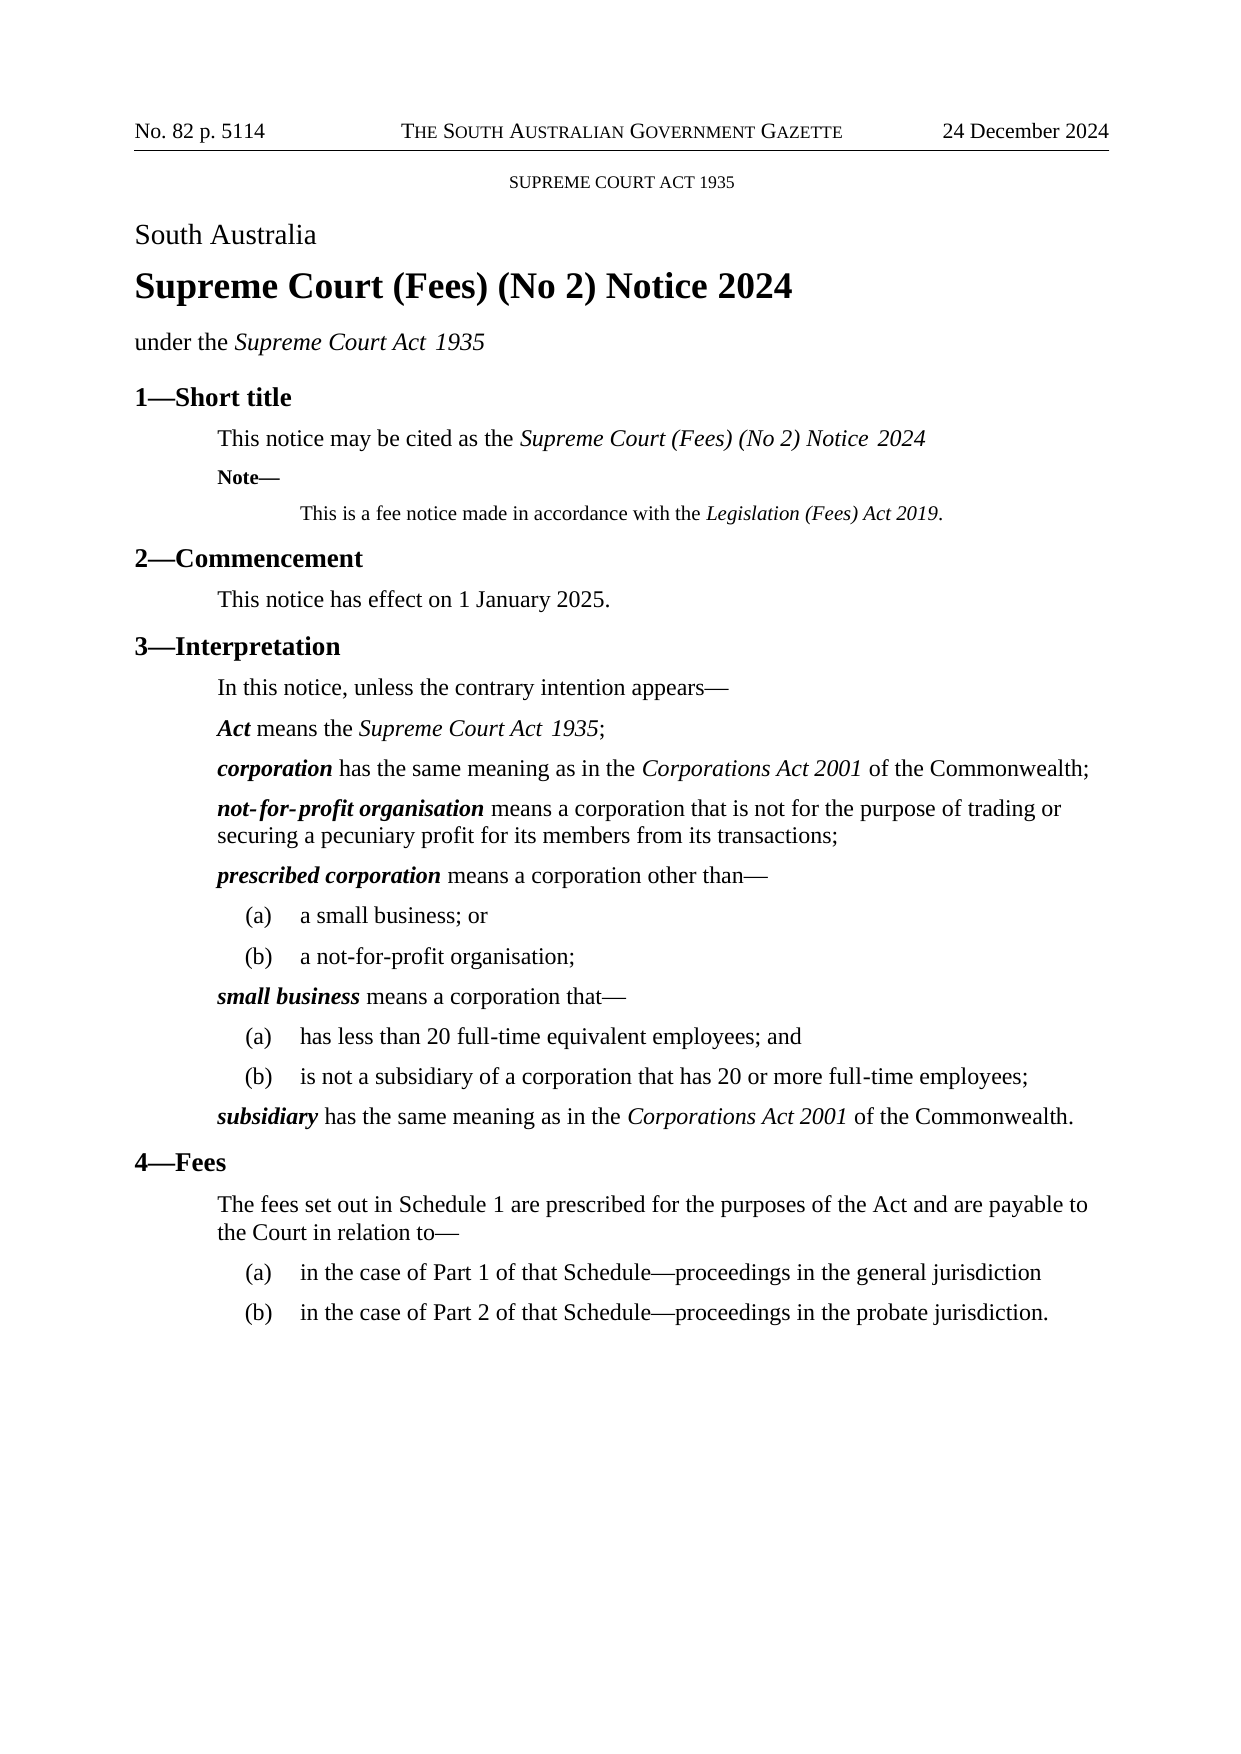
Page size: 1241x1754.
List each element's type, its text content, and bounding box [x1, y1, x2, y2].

text under the Supreme Court Act 1935 [134, 327, 1109, 356]
text (a) has less than 20 full-time equivalent employees; and [217, 1022, 1109, 1049]
text subsidiary has the same meaning as in the Corporations Act 2001 of the Commonwealth. [217, 1102, 1109, 1130]
text Act means the Supreme Court Act 1935; [217, 713, 1109, 741]
text The fees set out in Schedule 1 are prescribed for the purposes of the Act and are payable to the Court in relation to— [217, 1190, 1109, 1245]
text South Australia [134, 217, 1109, 251]
text corporation has the same meaning as in the Corporations Act 2001 of the Commonwealth; [217, 754, 1109, 781]
text 4—Fees [134, 1146, 1109, 1177]
text small business means a corporation that— [217, 982, 1109, 1009]
text In this notice, unless the contrary intention appears— [217, 673, 1109, 701]
text Supreme Court (Fees) (No 2) Notice 2024 [134, 263, 1109, 306]
text (a) in the case of Part 1 of that Schedule—proceedings in the general jurisdiction [217, 1258, 1109, 1285]
text Note— [217, 464, 1109, 489]
text (b) is not a subsidiary of a corporation that has 20 or more full-time employees; [217, 1062, 1109, 1089]
text (b) in the case of Part 2 of that Schedule—proceedings in the probate jurisdiction. [217, 1298, 1109, 1325]
text 3—Interpretation [134, 630, 1109, 661]
text 1—Short title [134, 381, 1109, 412]
text 2—Commencement [134, 542, 1109, 573]
text prescribed corporation means a corporation other than— [217, 861, 1109, 889]
subtitle Supreme Court Act 1935 [134, 174, 1109, 192]
text This notice may be cited as the Supreme Court (Fees) (No 2) Notice 2024 [217, 424, 1109, 452]
text not-for-profit organisation means a corporation that is not for the purpose of trading or securing a pecuniary profit for its members from its transactions; [217, 794, 1109, 849]
text (a) a small business; or [217, 902, 1109, 929]
text This is a fee notice made in accordance with the Legislation (Fees) Act 2019. [300, 501, 1109, 525]
text (b) a not-for-profit organisation; [217, 942, 1109, 969]
text This notice has effect on 1 January 2025. [217, 586, 1109, 613]
